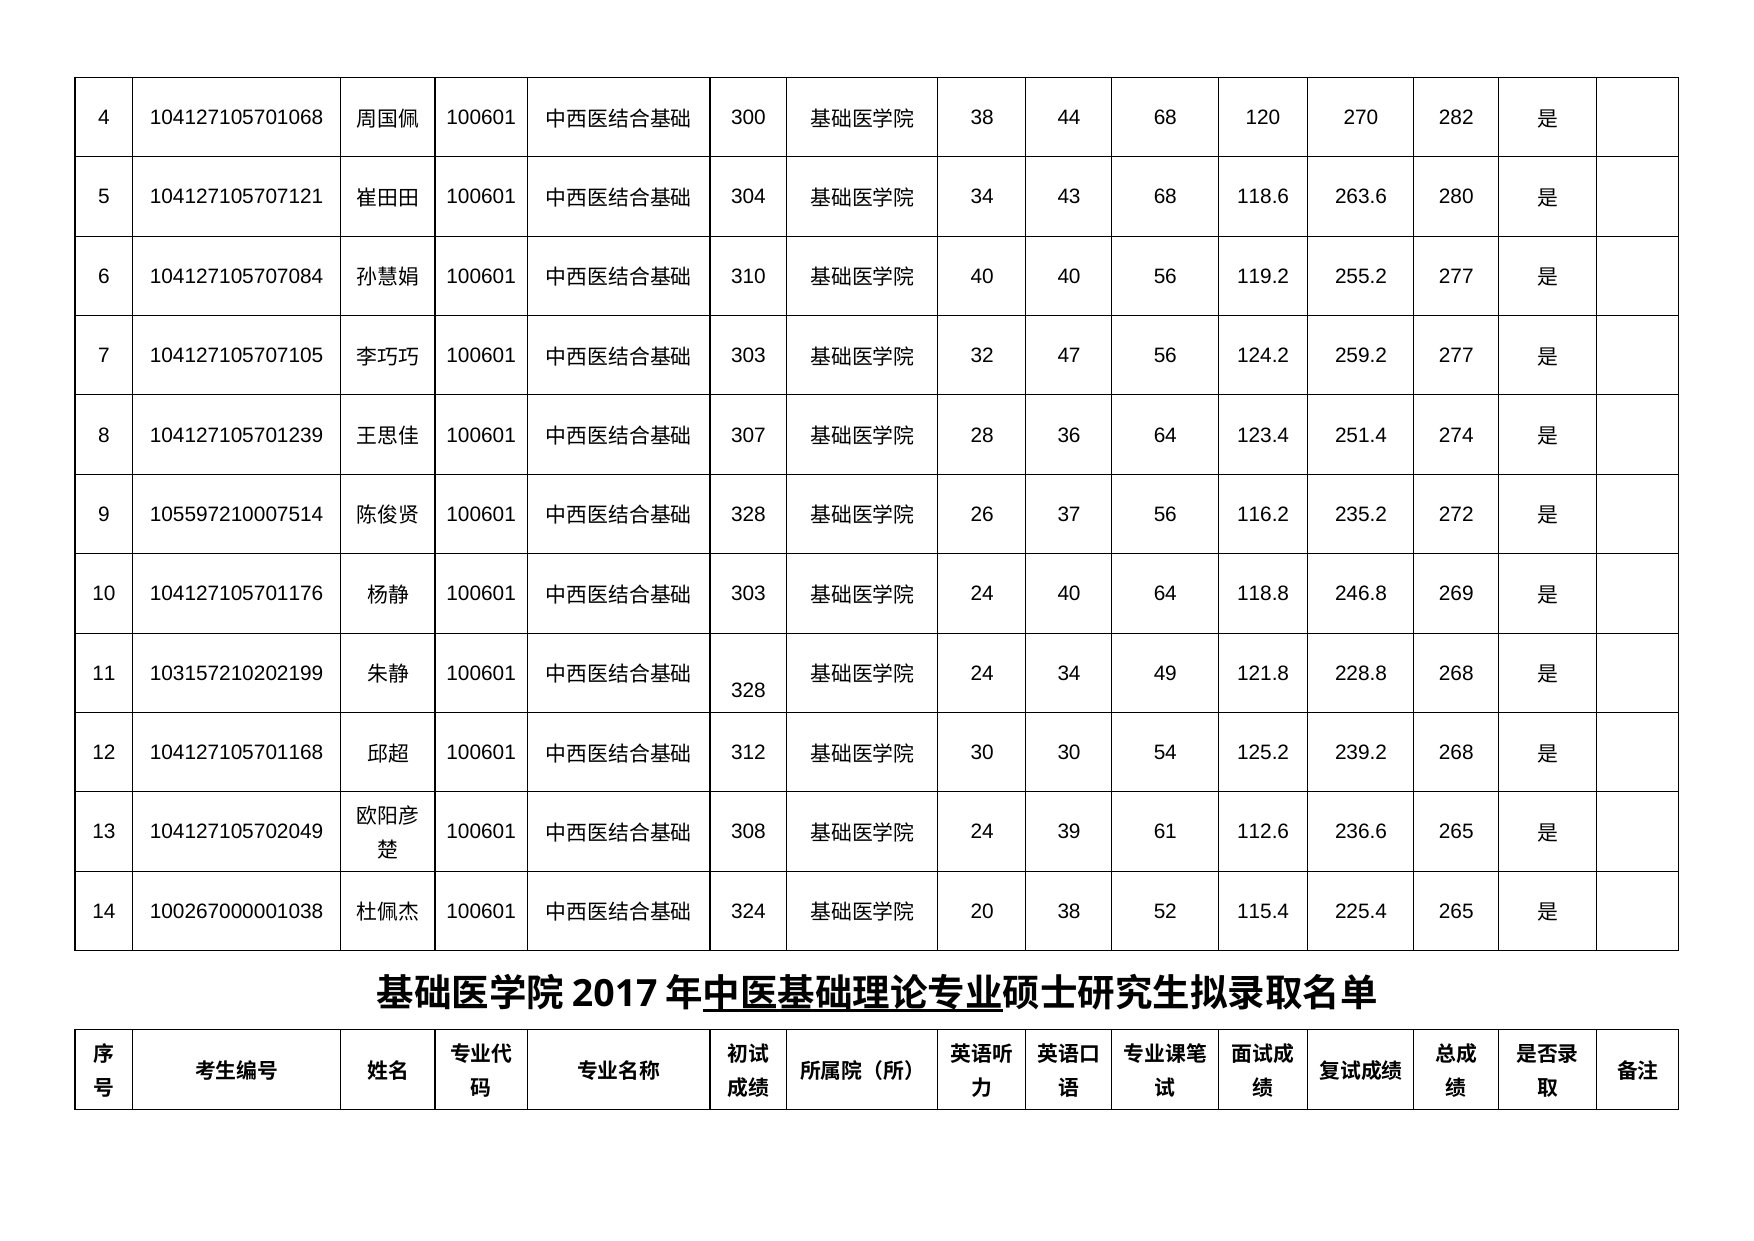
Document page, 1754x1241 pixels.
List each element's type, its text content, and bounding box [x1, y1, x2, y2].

table_cell 125.2 [1219, 713, 1307, 791]
table_cell 7 [76, 316, 132, 394]
table_cell 272 [1414, 475, 1498, 553]
table_cell 孙慧娟 [341, 237, 434, 315]
table_cell 周国佩 [341, 78, 434, 156]
table_cell 100601 [436, 157, 527, 236]
table_cell 43 [1026, 157, 1111, 236]
table_cell 是 [1499, 316, 1596, 394]
table_cell 基础医学院 [787, 237, 937, 315]
table_cell 328 [711, 475, 786, 553]
table_cell 34 [1026, 634, 1111, 712]
table_cell 是 [1499, 78, 1596, 156]
table_cell 100601 [436, 713, 527, 791]
table_cell 104127105701068 [133, 78, 340, 156]
table_cell 初试成绩 [711, 1030, 786, 1109]
table_cell 李巧巧 [341, 316, 434, 394]
table_cell 328 [711, 634, 786, 712]
table_cell 104127105701176 [133, 554, 340, 632]
table_cell [1597, 237, 1678, 315]
table_cell 49 [1112, 634, 1218, 712]
table_cell [1597, 713, 1678, 791]
table_cell 277 [1414, 237, 1498, 315]
table_cell 是 [1499, 237, 1596, 315]
table_cell 4 [76, 78, 132, 156]
table_cell 255.2 [1308, 237, 1413, 315]
table_cell 121.8 [1219, 634, 1307, 712]
table_cell 312 [711, 713, 786, 791]
table_cell 228.8 [1308, 634, 1413, 712]
table_cell 118.8 [1219, 554, 1307, 632]
table_cell 104127105701168 [133, 713, 340, 791]
table_cell [1597, 792, 1678, 871]
table_cell 欧阳彦楚 [341, 792, 434, 871]
table_cell 265 [1414, 792, 1498, 871]
table_cell 263.6 [1308, 157, 1413, 236]
table_cell 杨静 [341, 554, 434, 632]
table_cell 36 [1026, 395, 1111, 474]
table_cell 277 [1414, 316, 1498, 394]
table_cell 104127105707121 [133, 157, 340, 236]
table_cell 265 [1414, 872, 1498, 950]
table_cell 英语听力 [938, 1030, 1025, 1109]
table_cell 基础医学院 [787, 157, 937, 236]
table_cell 56 [1112, 475, 1218, 553]
table_cell 100601 [436, 792, 527, 871]
table_cell 118.6 [1219, 157, 1307, 236]
table_cell 陈俊贤 [341, 475, 434, 553]
table_cell 中西医结合基础 [528, 872, 709, 950]
table_cell 考生编号 [133, 1030, 340, 1109]
table_cell 中西医结合基础 [528, 475, 709, 553]
table_cell [1597, 316, 1678, 394]
table_cell [1597, 78, 1678, 156]
table_cell 56 [1112, 237, 1218, 315]
table_cell 中西医结合基础 [528, 713, 709, 791]
table_cell 100601 [436, 475, 527, 553]
table_cell 复试成绩 [1308, 1030, 1413, 1109]
table_cell 116.2 [1219, 475, 1307, 553]
table_cell 100601 [436, 395, 527, 474]
table_cell 37 [1026, 475, 1111, 553]
table_cell 基础医学院 [787, 316, 937, 394]
table_cell 47 [1026, 316, 1111, 394]
table_cell 68 [1112, 157, 1218, 236]
table_cell 崔田田 [341, 157, 434, 236]
table_cell 专业名称 [528, 1030, 709, 1109]
table_cell 44 [1026, 78, 1111, 156]
table_cell 308 [711, 792, 786, 871]
table_cell 所属院（所） [787, 1030, 937, 1109]
table_cell [1597, 554, 1678, 632]
table_cell 基础医学院 [787, 792, 937, 871]
table_cell [1597, 157, 1678, 236]
table_cell 中西医结合基础 [528, 395, 709, 474]
table_cell 124.2 [1219, 316, 1307, 394]
table_cell 基础医学院 [787, 872, 937, 950]
table_cell 239.2 [1308, 713, 1413, 791]
table_cell 236.6 [1308, 792, 1413, 871]
table_cell 备注 [1597, 1030, 1678, 1109]
table_cell 中西医结合基础 [528, 78, 709, 156]
table_cell 100601 [436, 554, 527, 632]
table_cell 8 [76, 395, 132, 474]
table_cell 56 [1112, 316, 1218, 394]
table_cell 12 [76, 713, 132, 791]
table_cell 32 [938, 316, 1025, 394]
table_cell 9 [76, 475, 132, 553]
table_cell 274 [1414, 395, 1498, 474]
table_cell 115.4 [1219, 872, 1307, 950]
table_cell 38 [938, 78, 1025, 156]
table_cell 英语口语 [1026, 1030, 1111, 1109]
table_cell 杜佩杰 [341, 872, 434, 950]
table_cell 14 [76, 872, 132, 950]
table_cell 54 [1112, 713, 1218, 791]
table_cell 34 [938, 157, 1025, 236]
table_cell 246.8 [1308, 554, 1413, 632]
table_cell 225.4 [1308, 872, 1413, 950]
table_cell 61 [1112, 792, 1218, 871]
table_cell 40 [1026, 237, 1111, 315]
table_cell 中西医结合基础 [528, 316, 709, 394]
table_cell 123.4 [1219, 395, 1307, 474]
table_cell 119.2 [1219, 237, 1307, 315]
table_cell 303 [711, 554, 786, 632]
table_cell 中西医结合基础 [528, 792, 709, 871]
table_cell 13 [76, 792, 132, 871]
table_cell 王思佳 [341, 395, 434, 474]
table_cell 24 [938, 792, 1025, 871]
table_cell 总成绩 [1414, 1030, 1498, 1109]
table_cell 24 [938, 634, 1025, 712]
table_cell 朱静 [341, 634, 434, 712]
table_cell 基础医学院 [787, 78, 937, 156]
table_cell 30 [1026, 713, 1111, 791]
table_cell 100601 [436, 237, 527, 315]
table_cell 68 [1112, 78, 1218, 156]
table_cell 是 [1499, 554, 1596, 632]
table_cell 104127105701239 [133, 395, 340, 474]
table_cell 是 [1499, 157, 1596, 236]
table_cell 112.6 [1219, 792, 1307, 871]
table_cell 268 [1414, 713, 1498, 791]
table_cell 280 [1414, 157, 1498, 236]
table_cell 中西医结合基础 [528, 237, 709, 315]
table_cell 中西医结合基础 [528, 634, 709, 712]
table_cell 24 [938, 554, 1025, 632]
table_cell 282 [1414, 78, 1498, 156]
table_cell 中西医结合基础 [528, 554, 709, 632]
table_cell 52 [1112, 872, 1218, 950]
table_cell 30 [938, 713, 1025, 791]
table_cell 100601 [436, 78, 527, 156]
table_cell 38 [1026, 872, 1111, 950]
table_cell 5 [76, 157, 132, 236]
table_cell 235.2 [1308, 475, 1413, 553]
table_cell 基础医学院 [787, 634, 937, 712]
table_cell 是否录取 [1499, 1030, 1596, 1109]
table_cell [1597, 475, 1678, 553]
table_cell 28 [938, 395, 1025, 474]
table_cell 300 [711, 78, 786, 156]
table_cell 269 [1414, 554, 1498, 632]
table_cell 基础医学院 [787, 395, 937, 474]
table_cell 是 [1499, 395, 1596, 474]
table_cell 10 [76, 554, 132, 632]
table_cell 251.4 [1308, 395, 1413, 474]
table_cell 序号 [76, 1030, 132, 1109]
table_cell 专业课笔试 [1112, 1030, 1218, 1109]
table_cell 基础医学院 [787, 713, 937, 791]
table_cell 100601 [436, 872, 527, 950]
table_cell 105597210007514 [133, 475, 340, 553]
table_cell 11 [76, 634, 132, 712]
table_cell 268 [1414, 634, 1498, 712]
table_cell 259.2 [1308, 316, 1413, 394]
table_cell 是 [1499, 475, 1596, 553]
table_cell 基础医学院 [787, 554, 937, 632]
table_cell 39 [1026, 792, 1111, 871]
table_cell 是 [1499, 792, 1596, 871]
table_cell [1597, 872, 1678, 950]
table_cell 310 [711, 237, 786, 315]
table_cell 103157210202199 [133, 634, 340, 712]
table_cell 基础医学院2017年中医基础理论专业硕士研究生拟录取名单 [75, 951, 1679, 1029]
table_cell 270 [1308, 78, 1413, 156]
table_cell 20 [938, 872, 1025, 950]
table_cell 64 [1112, 395, 1218, 474]
table_cell 面试成绩 [1219, 1030, 1307, 1109]
table_cell 100601 [436, 634, 527, 712]
table_cell 40 [938, 237, 1025, 315]
table_cell [1597, 395, 1678, 474]
table_cell 104127105707105 [133, 316, 340, 394]
table_cell 40 [1026, 554, 1111, 632]
table_cell 专业代码 [436, 1030, 527, 1109]
table_cell 是 [1499, 713, 1596, 791]
table_cell 邱超 [341, 713, 434, 791]
table_cell 100601 [436, 316, 527, 394]
table_cell 324 [711, 872, 786, 950]
table_cell 是 [1499, 872, 1596, 950]
table_cell 26 [938, 475, 1025, 553]
table_cell 基础医学院 [787, 475, 937, 553]
table_cell [1597, 634, 1678, 712]
table_cell 中西医结合基础 [528, 157, 709, 236]
table_cell 是 [1499, 634, 1596, 712]
table_cell 303 [711, 316, 786, 394]
table_cell 304 [711, 157, 786, 236]
table_cell 100267000001038 [133, 872, 340, 950]
table_cell 6 [76, 237, 132, 315]
table_cell 104127105707084 [133, 237, 340, 315]
table_cell 307 [711, 395, 786, 474]
table_cell 姓名 [341, 1030, 434, 1109]
table_cell 120 [1219, 78, 1307, 156]
table_cell 64 [1112, 554, 1218, 632]
table_cell 104127105702049 [133, 792, 340, 871]
